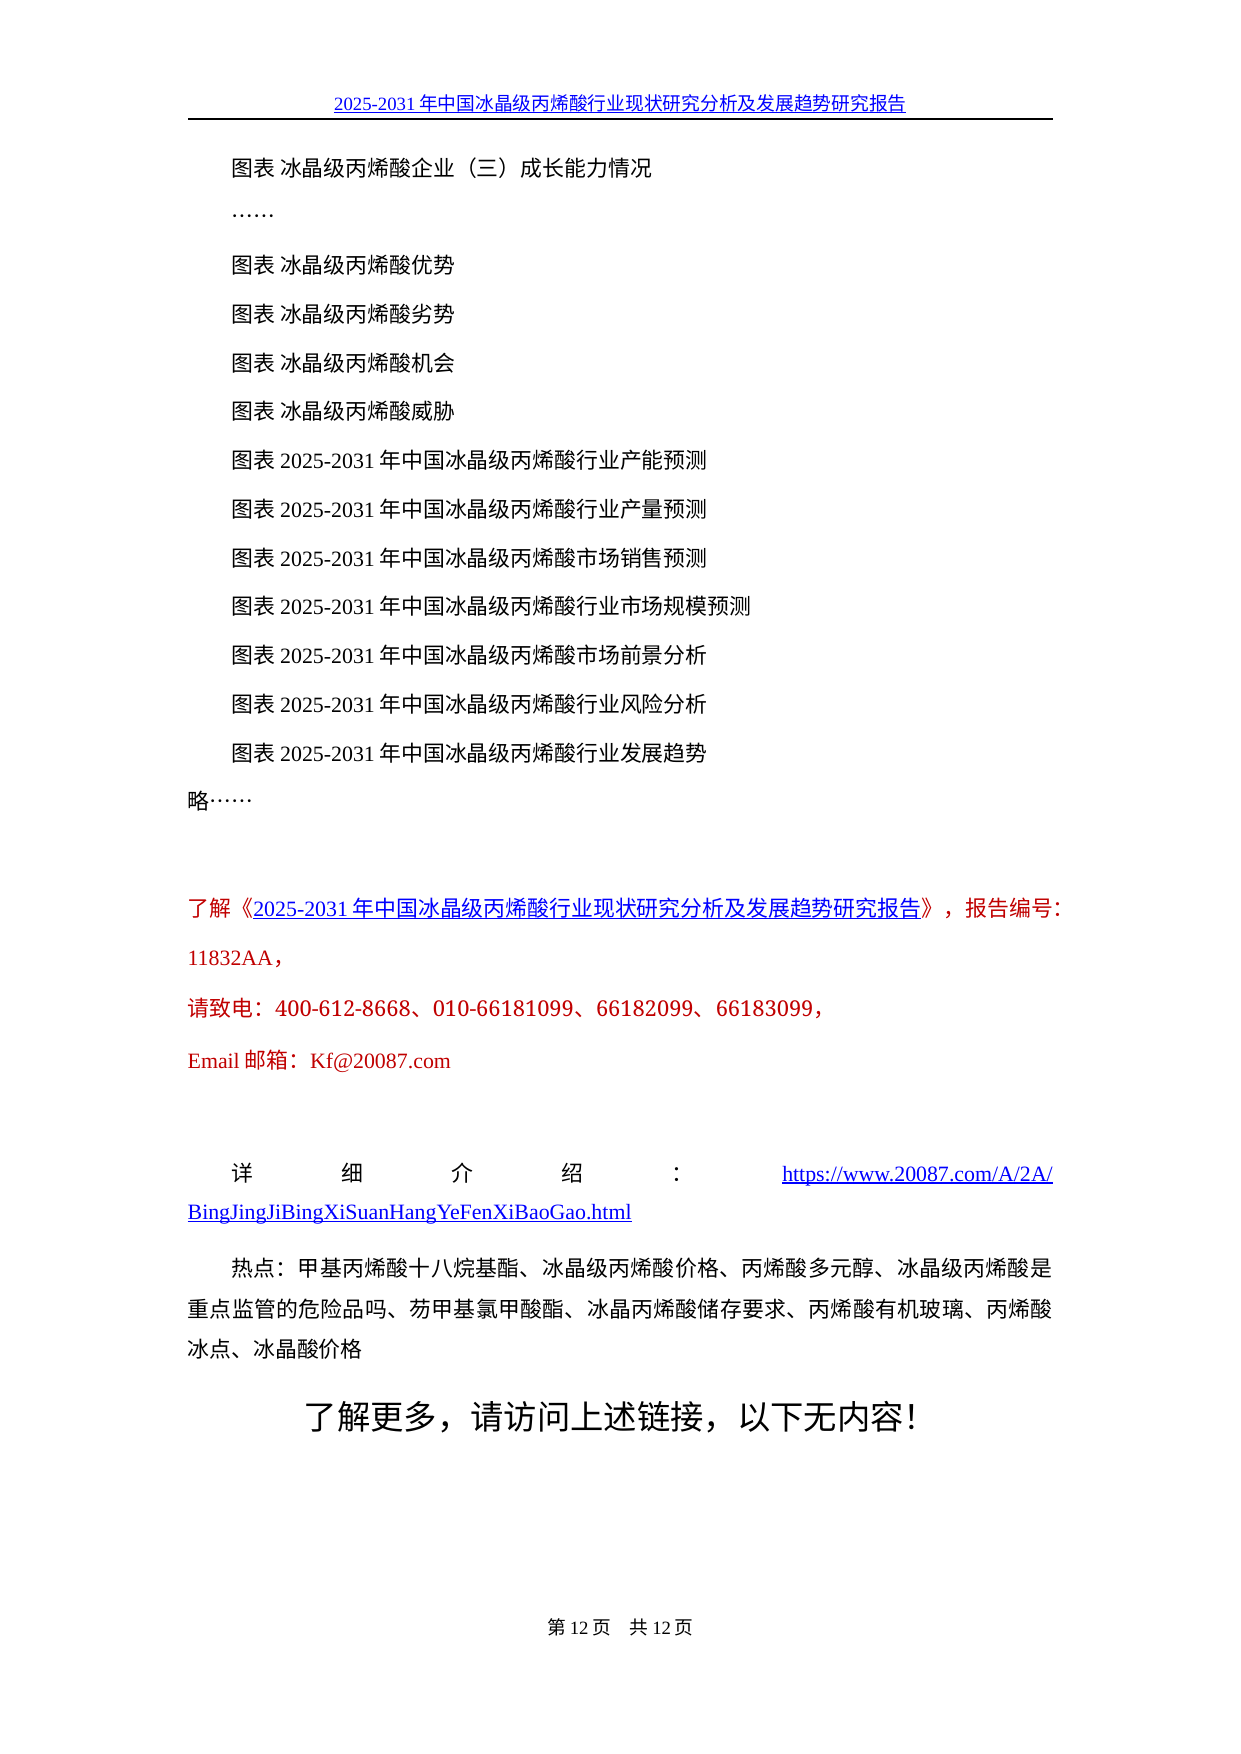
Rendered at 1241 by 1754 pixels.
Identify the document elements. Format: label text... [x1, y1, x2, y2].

text 详细介绍：https://www.20087.com/A/2A/BingJingJiBingXiSuanHangYeFenXiBaoGao.html [187, 1155, 1053, 1228]
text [187, 150, 1053, 816]
title 了解更多，请访问上述链接，以下无内容！ [187, 1382, 1053, 1447]
text 请致电：400-612-8668、010-66181099、66182099、66183099， [187, 991, 1053, 1023]
text 了解《2025-2031年中国冰晶级丙烯酸行业现状研究分析及发展趋势研究报告》，报告编号：11832AA， [187, 890, 1053, 972]
text 热点：甲基丙烯酸十八烷基酯、冰晶级丙烯酸价格、丙烯酸多元醇、冰晶级丙烯酸是重点监管的危险品吗、芴甲基氯甲酸酯、冰晶丙烯酸储存要求、丙烯酸有机玻璃、丙烯酸冰点、冰晶酸价格 [187, 1251, 1053, 1364]
text Email邮箱：Kf@20087.com [187, 1042, 1053, 1075]
